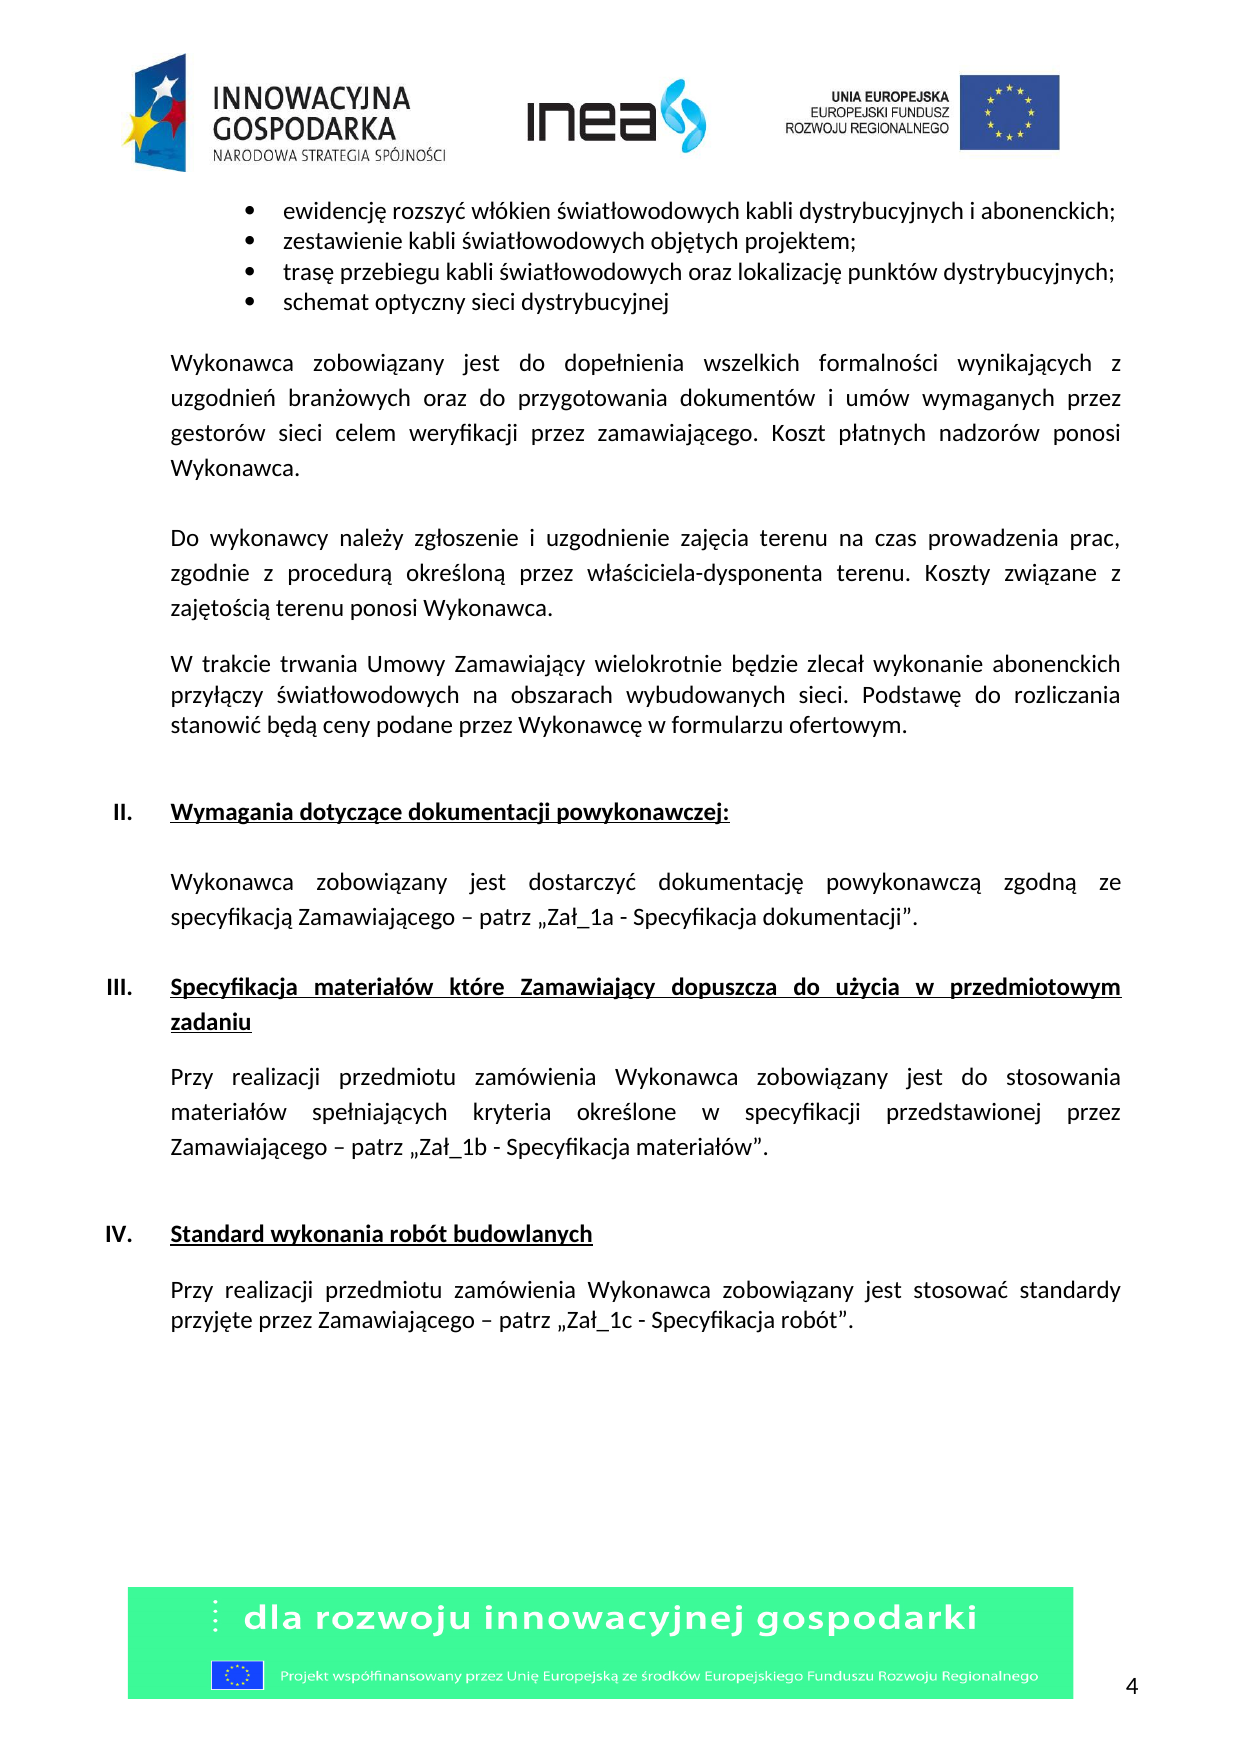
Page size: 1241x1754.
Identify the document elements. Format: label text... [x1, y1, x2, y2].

list Specyfikacja materiałów które Zamawiający dopuszcza do użycia w przedmiotowym zadaniu [133, 971, 1122, 1036]
picture [121, 53, 1060, 172]
list Standard wykonania robót budowlanych [133, 1218, 1122, 1248]
picture [127, 1587, 1074, 1699]
list Do wykonawcy należy zgłoszenie i uzgodnienie zajęcia terenu na czas prowadzenia prac, zgodnie z procedurą określoną przez właściciela-dysponenta terenu. Koszty związane z zajętością terenu ponosi Wykonawca. [170, 522, 1122, 623]
list zestawienie kabli światłowodowych objętych projektem; [245, 225, 1122, 256]
text Przy realizacji przedmiotu zamówienia Wykonawca zobowiązany jest stosować standardy przyjęte przez Zamawiającego – patrz „Zał_1c - Specyfikacja robót”. [170, 1274, 1122, 1335]
list Wykonawca zobowiązany jest dostarczyć dokumentację powykonawczą zgodną ze specyfikacją Zamawiającego – patrz „Zał_1a - Specyfikacja dokumentacji”. [170, 866, 1122, 931]
text W trakcie trwania Umowy Zamawiający wielokrotnie będzie zlecał wykonanie abonenckich przyłączy światłowodowych na obszarach wybudowanych sieci. Podstawę do rozliczania stanowić będą ceny podane przez Wykonawcę w formularzu ofertowym. [170, 648, 1122, 740]
list Wymagania dotyczące dokumentacji powykonawczej: [133, 796, 1122, 826]
list trasę przebiegu kabli światłowodowych oraz lokalizację punktów dystrybucyjnych; [245, 256, 1122, 286]
list schemat optyczny sieci dystrybucyjnej [245, 286, 1122, 317]
list ewidencję rozszyć włókien światłowodowych kabli dystrybucyjnych i abonenckich; [245, 195, 1122, 225]
text Przy realizacji przedmiotu zamówienia Wykonawca zobowiązany jest do stosowania materiałów spełniających kryteria określone w specyfikacji przedstawionej przez Zamawiającego – patrz „Zał_1b - Specyfikacja materiałów”. [170, 1062, 1122, 1162]
list Wykonawca zobowiązany jest do dopełnienia wszelkich formalności wynikających z uzgodnień branżowych oraz do przygotowania dokumentów i umów wymaganych przez gestorów sieci celem weryfikacji przez zamawiającego. Koszt płatnych nadzorów ponosi Wykonawca. [170, 347, 1122, 483]
